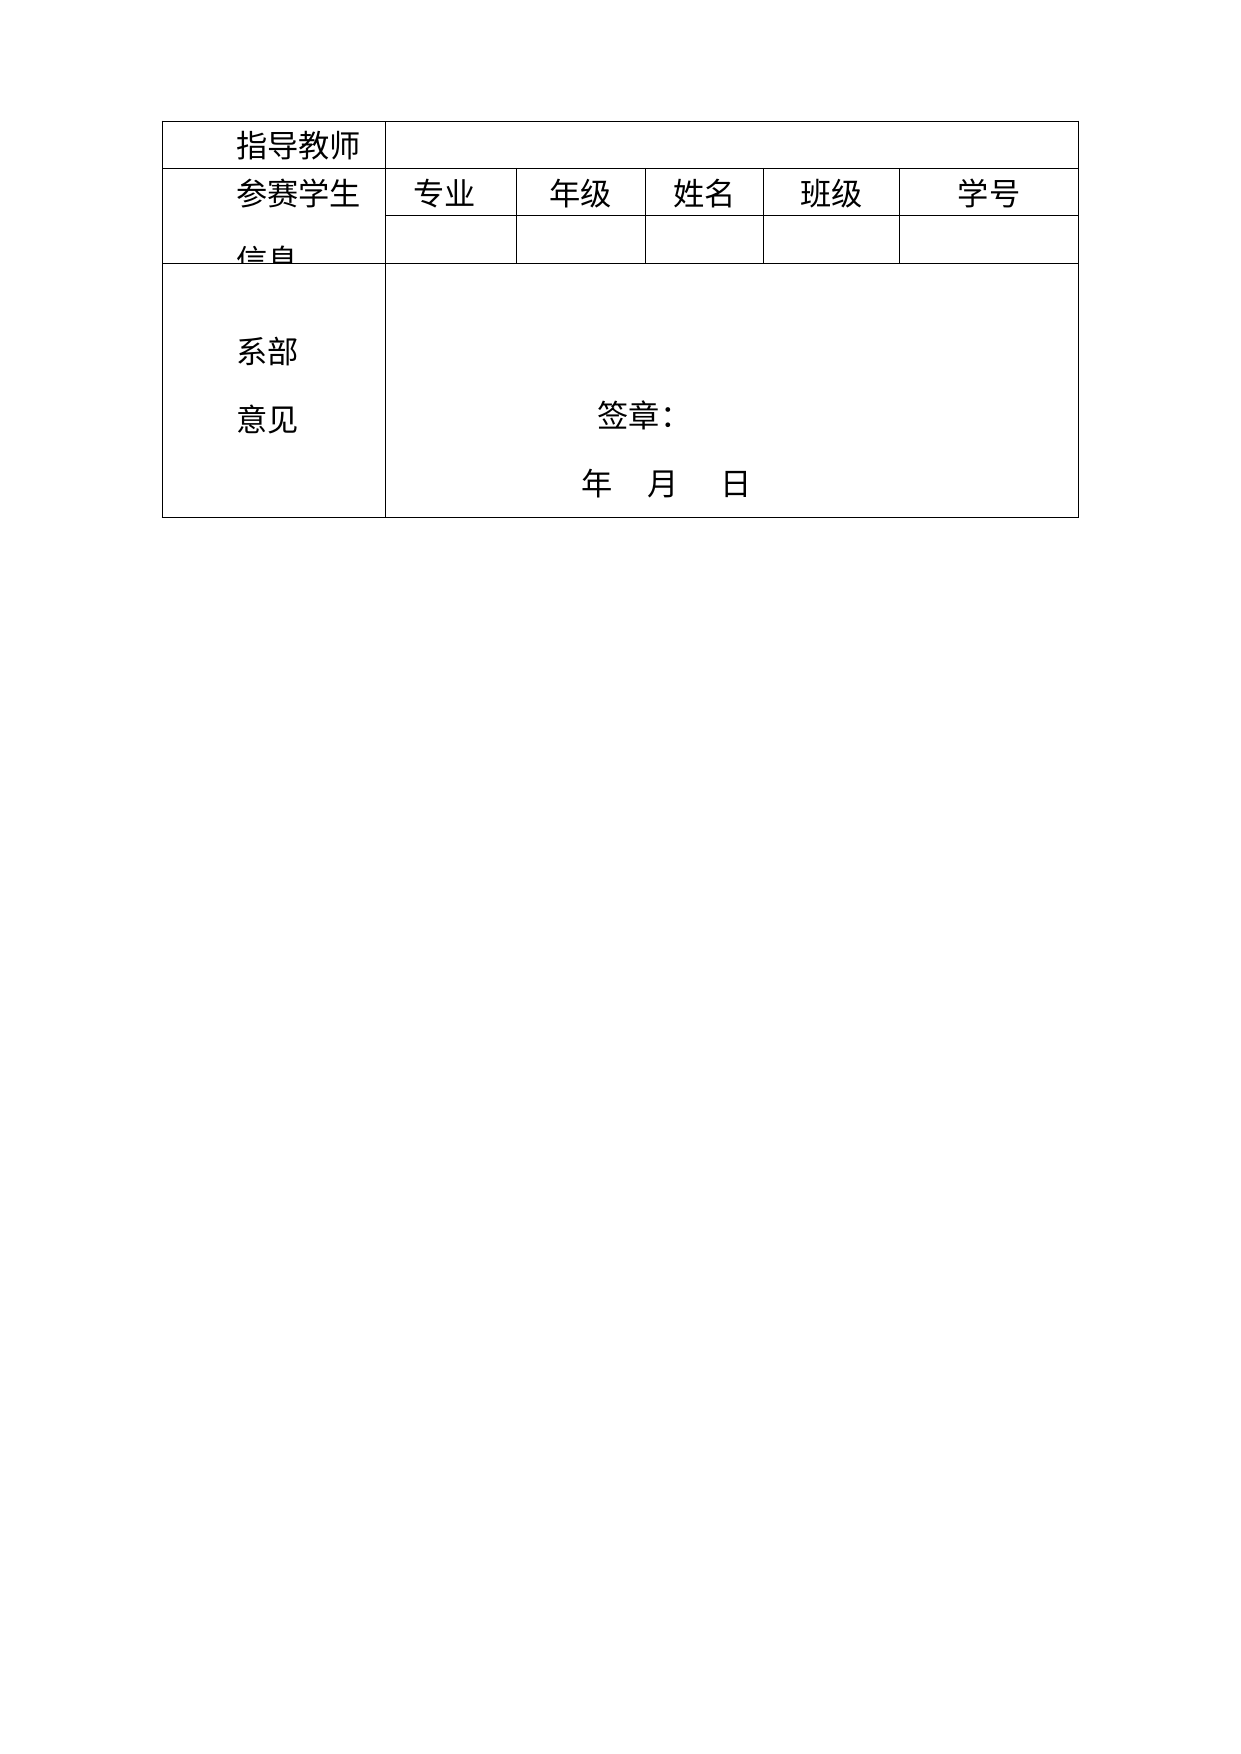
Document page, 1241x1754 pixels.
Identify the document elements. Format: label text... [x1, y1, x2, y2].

table_cell 签章： 年 月 日 [386, 264, 1078, 517]
table_cell [517, 216, 645, 262]
table_cell [764, 216, 899, 262]
table_cell [386, 216, 516, 262]
table_cell 系部 意见 [163, 264, 385, 517]
table_cell [386, 122, 1078, 168]
table_cell 年级 [517, 169, 645, 215]
table_cell 专业 [386, 169, 516, 215]
table_cell 指导教师 [163, 122, 385, 168]
table_cell 学号 [900, 169, 1078, 215]
table_cell 姓名 [646, 169, 763, 215]
table_cell 参赛学生 信息 [163, 169, 385, 262]
table_cell 班级 [764, 169, 899, 215]
table_cell [900, 216, 1078, 262]
table_cell [646, 216, 763, 262]
